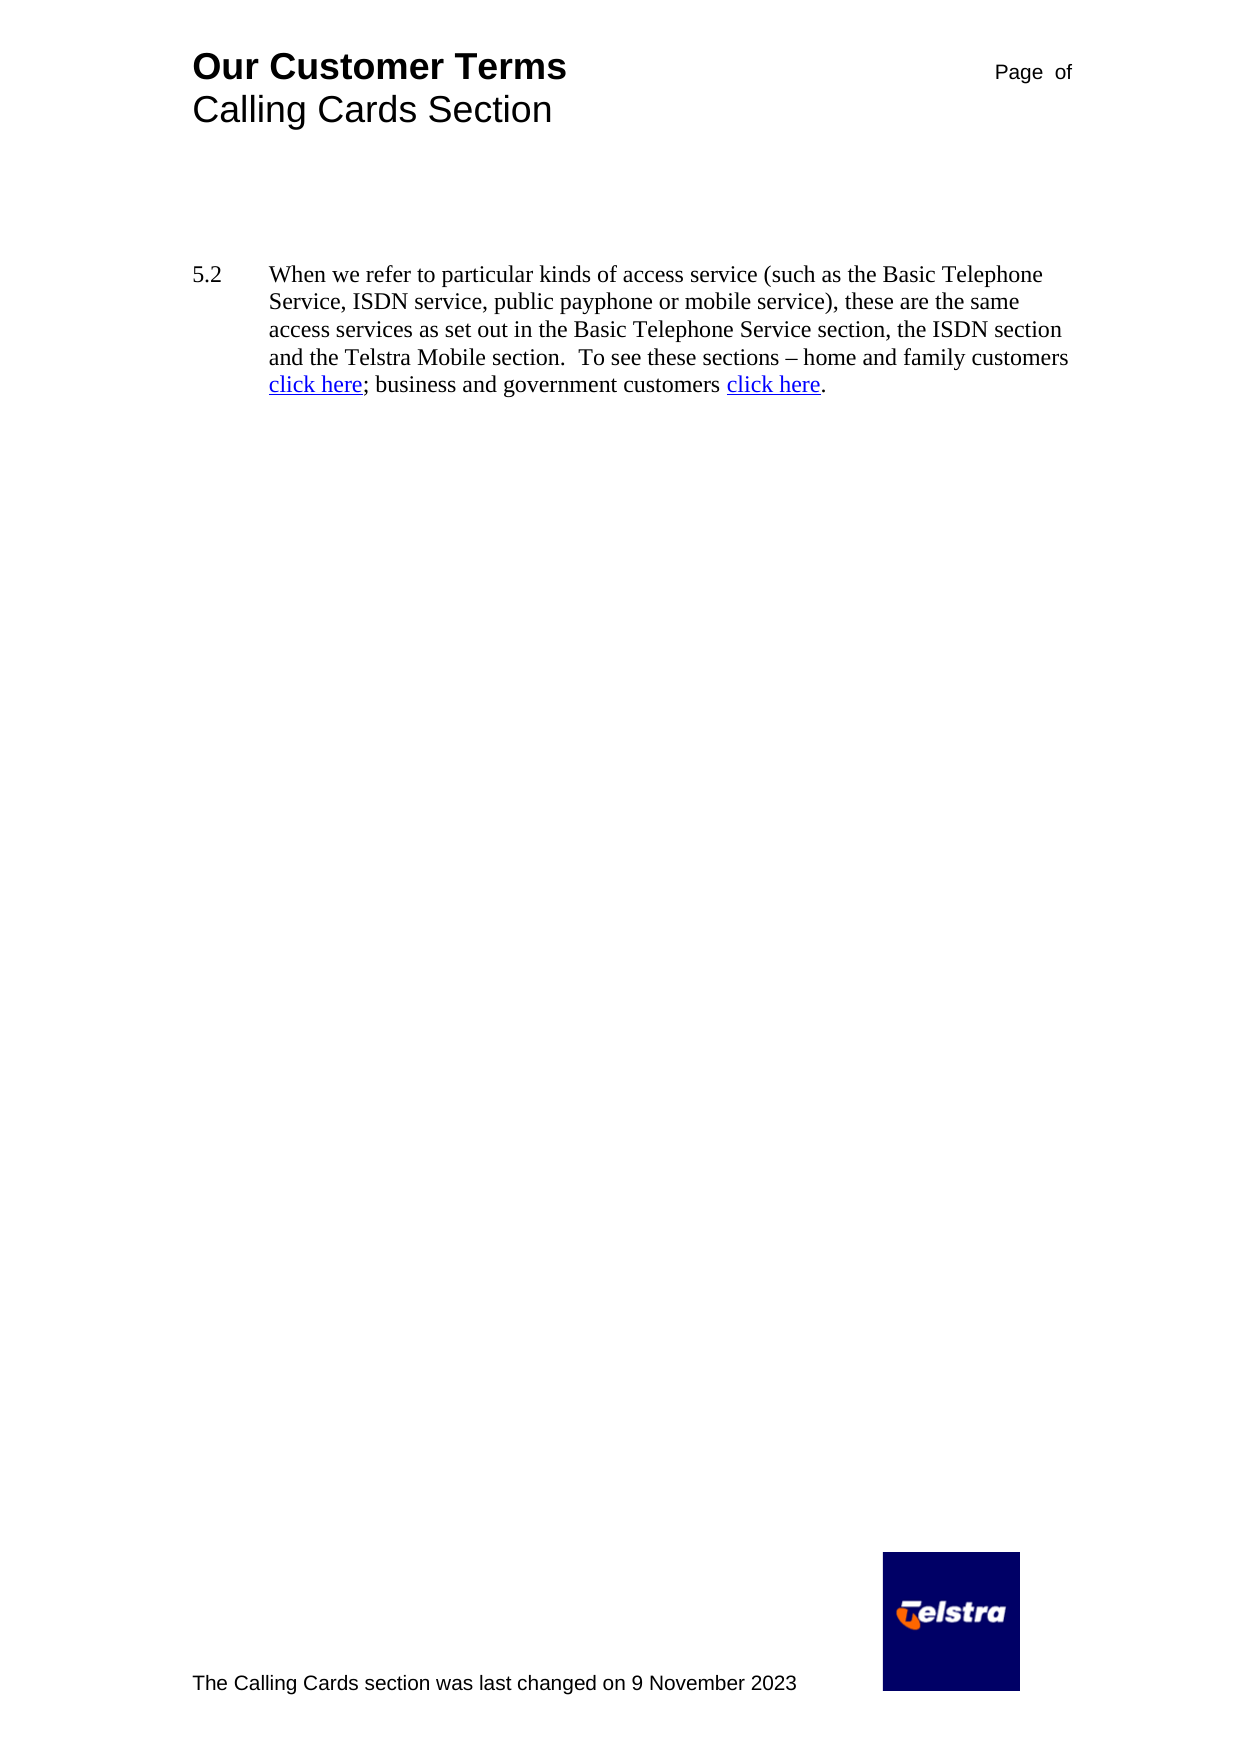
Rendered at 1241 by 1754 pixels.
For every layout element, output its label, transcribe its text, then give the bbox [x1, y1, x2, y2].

subtitle When we refer to particular kinds of access service (such as the Basic Telephone Service, ISDN service, public payphone or mobile service), these are the same access services as set out in the Basic Telephone Service section, the ISDN section and the Telstra Mobile section. To see these sections – home and family customers click here; business and government customers click here. [192, 260, 1078, 398]
picture [882, 1552, 1020, 1691]
